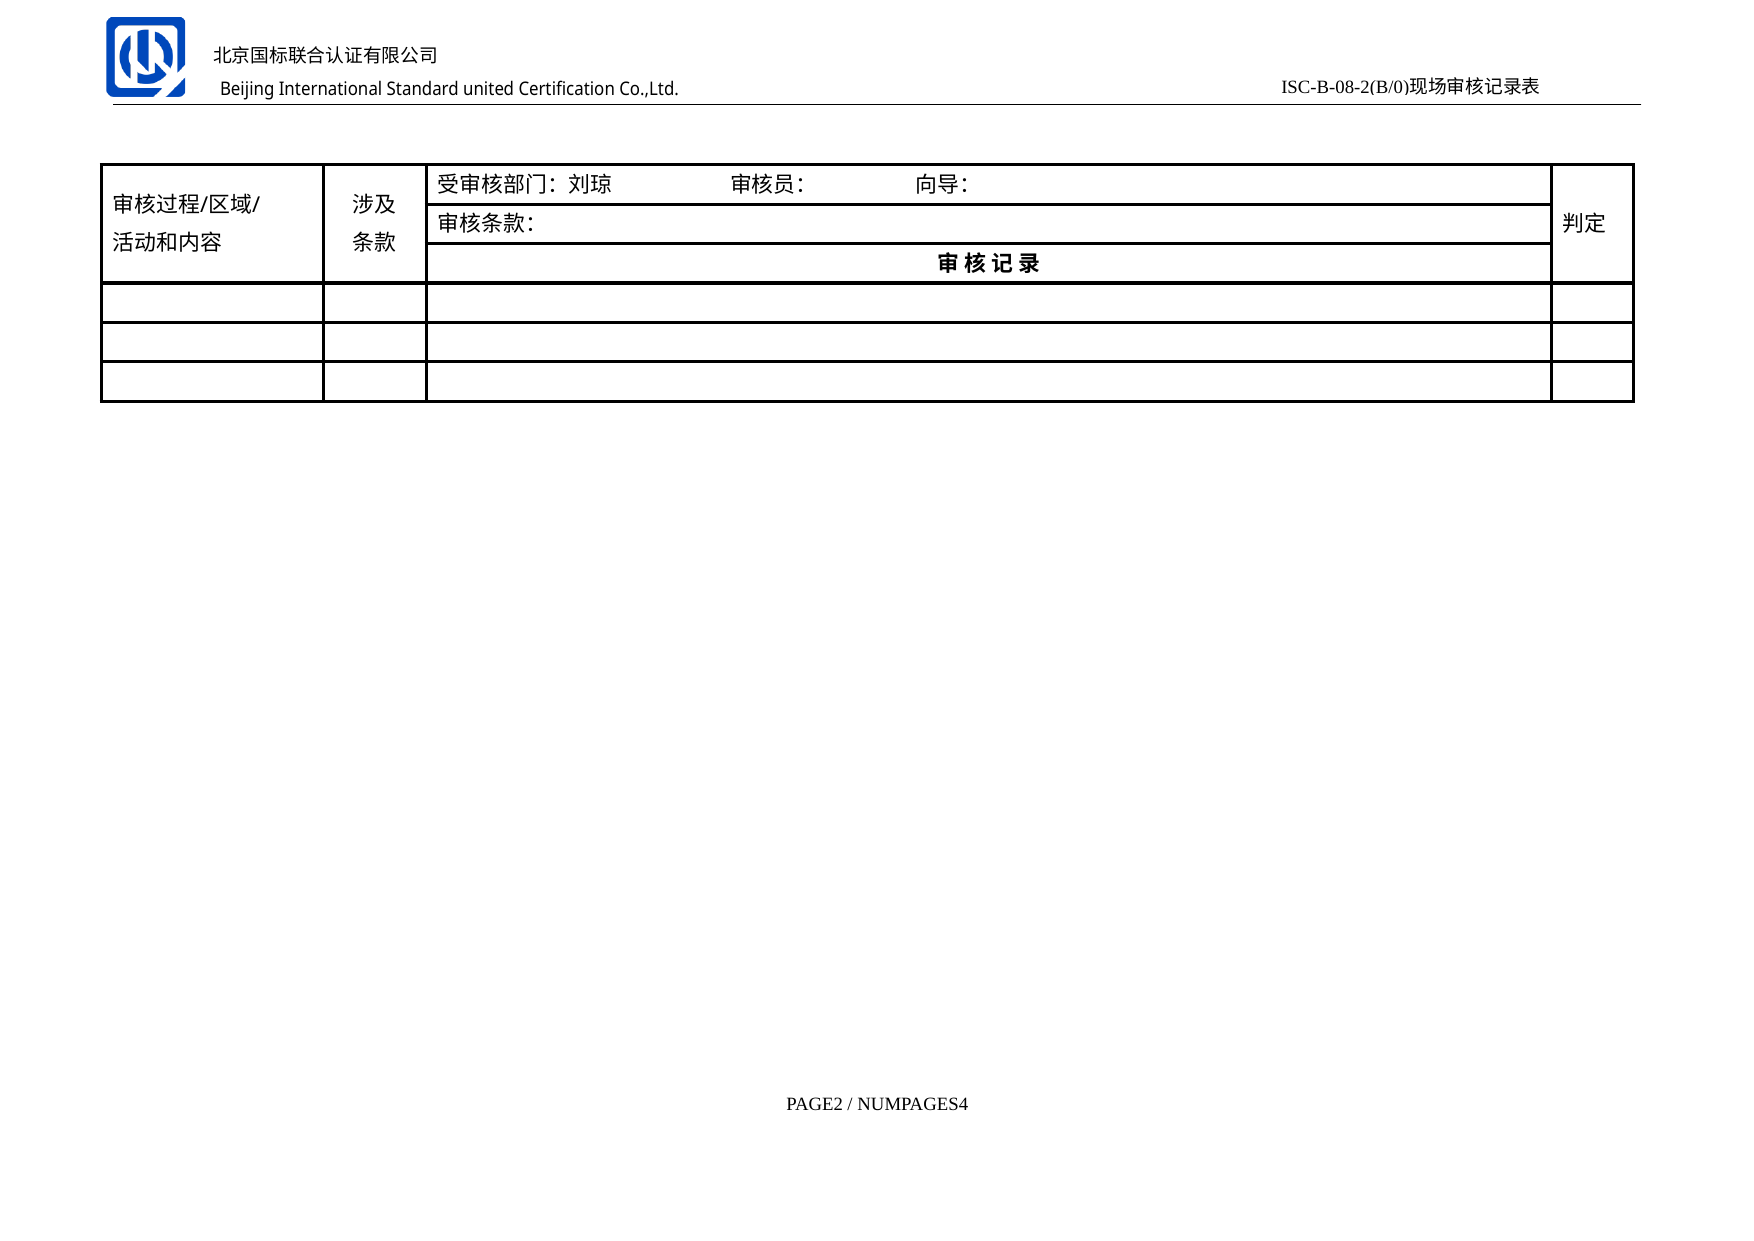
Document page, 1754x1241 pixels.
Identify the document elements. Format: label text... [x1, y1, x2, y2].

table_cell [428, 285, 1550, 321]
table_cell [1553, 324, 1632, 360]
picture [106, 17, 186, 97]
table_cell 审核条款： [428, 206, 1550, 242]
table_cell [1553, 363, 1632, 399]
table_cell [325, 324, 425, 360]
table_header 判定 [1553, 166, 1632, 281]
table_cell [103, 285, 322, 321]
table_cell [103, 324, 322, 360]
table_cell [325, 363, 425, 399]
table_cell [1553, 285, 1632, 321]
table_cell [428, 363, 1550, 399]
table_cell [428, 324, 1550, 360]
table_header 涉及 条款 [325, 166, 425, 281]
table_header 审核过程/区域/ 活动和内容 [103, 166, 322, 281]
table_cell 审 核 记 录 [428, 245, 1550, 281]
table_cell [325, 285, 425, 321]
table_cell [103, 363, 322, 399]
table_header 受审核部门：刘琼 审核员： 向导： [428, 166, 1550, 203]
